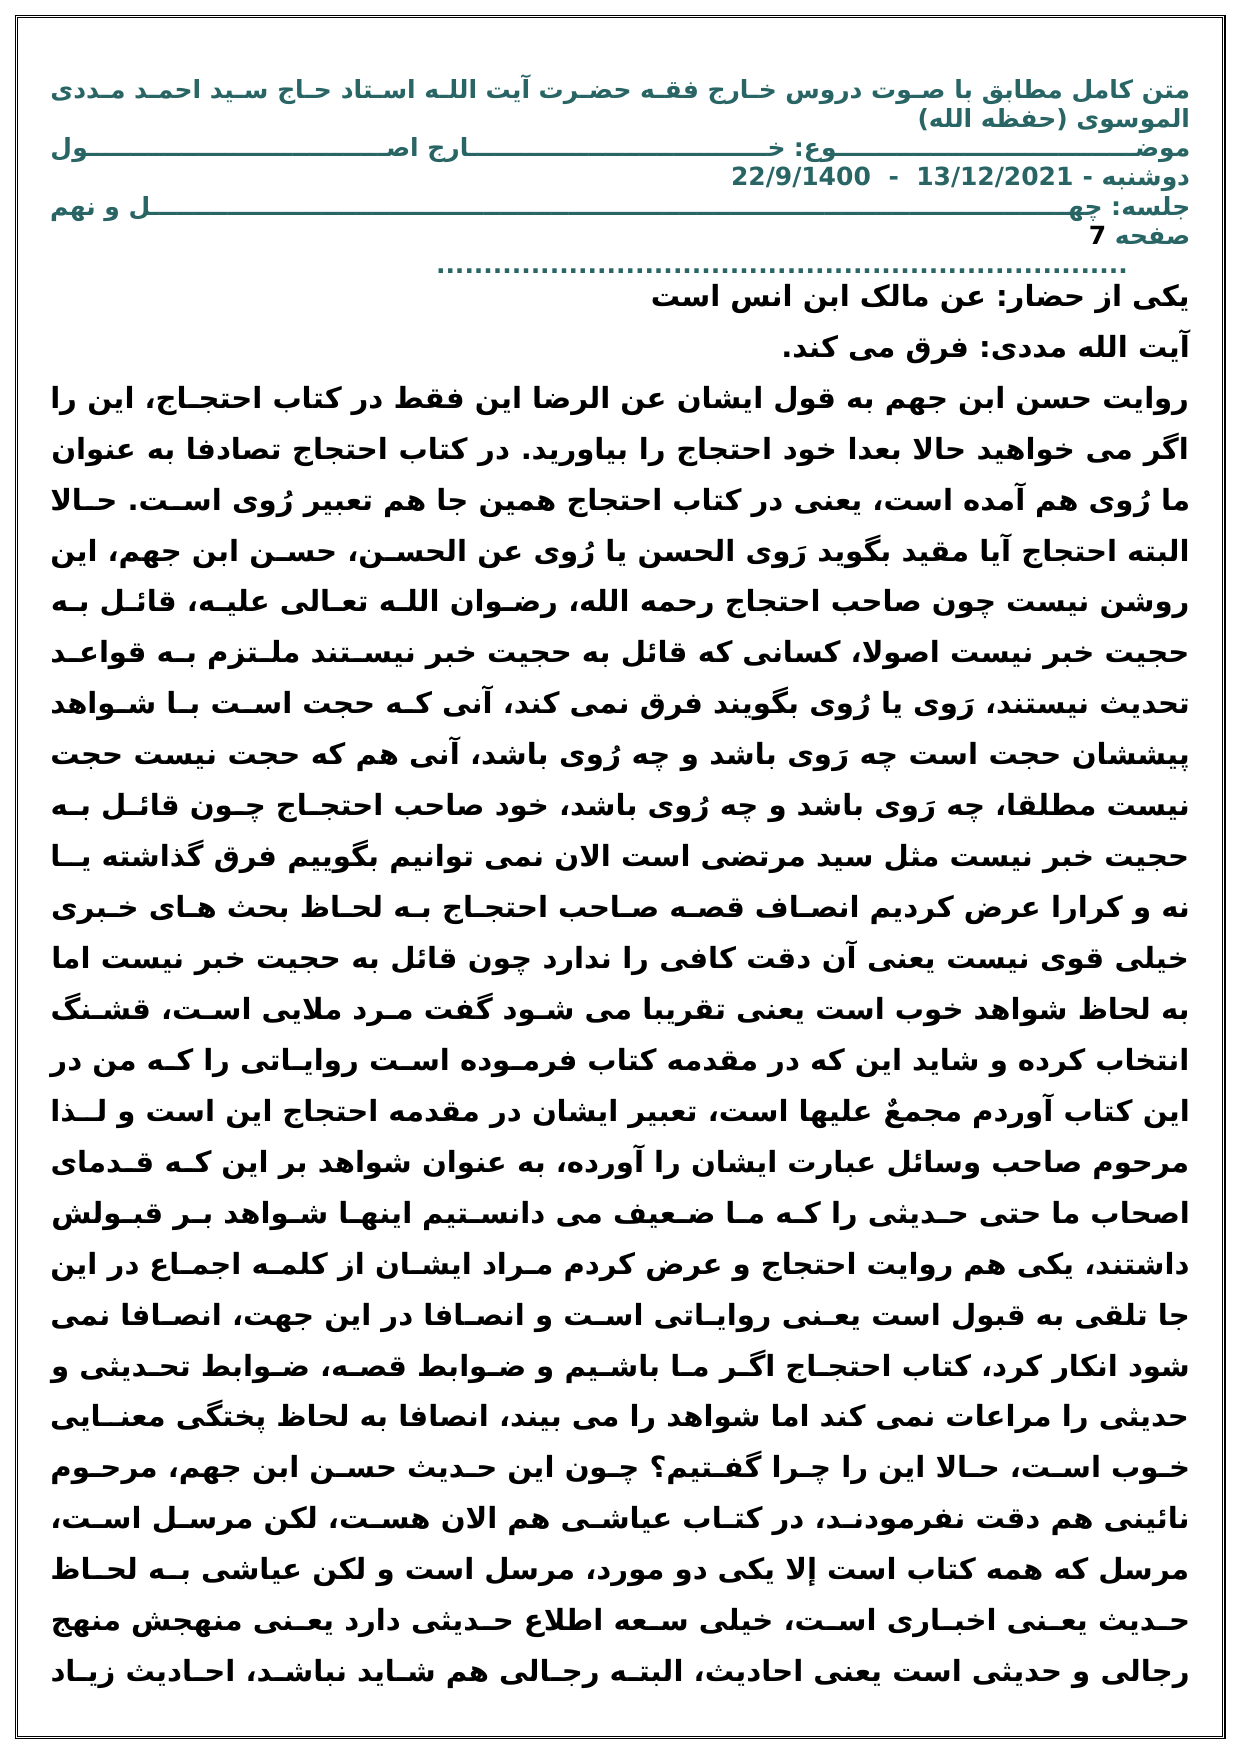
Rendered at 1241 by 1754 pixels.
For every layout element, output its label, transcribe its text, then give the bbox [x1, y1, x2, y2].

text یکی از حضار: عن مالک ابن انس است [50, 279, 1190, 313]
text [50, 381, 1190, 1688]
text آیت الله مددی: فرق می کند. [50, 330, 1190, 364]
